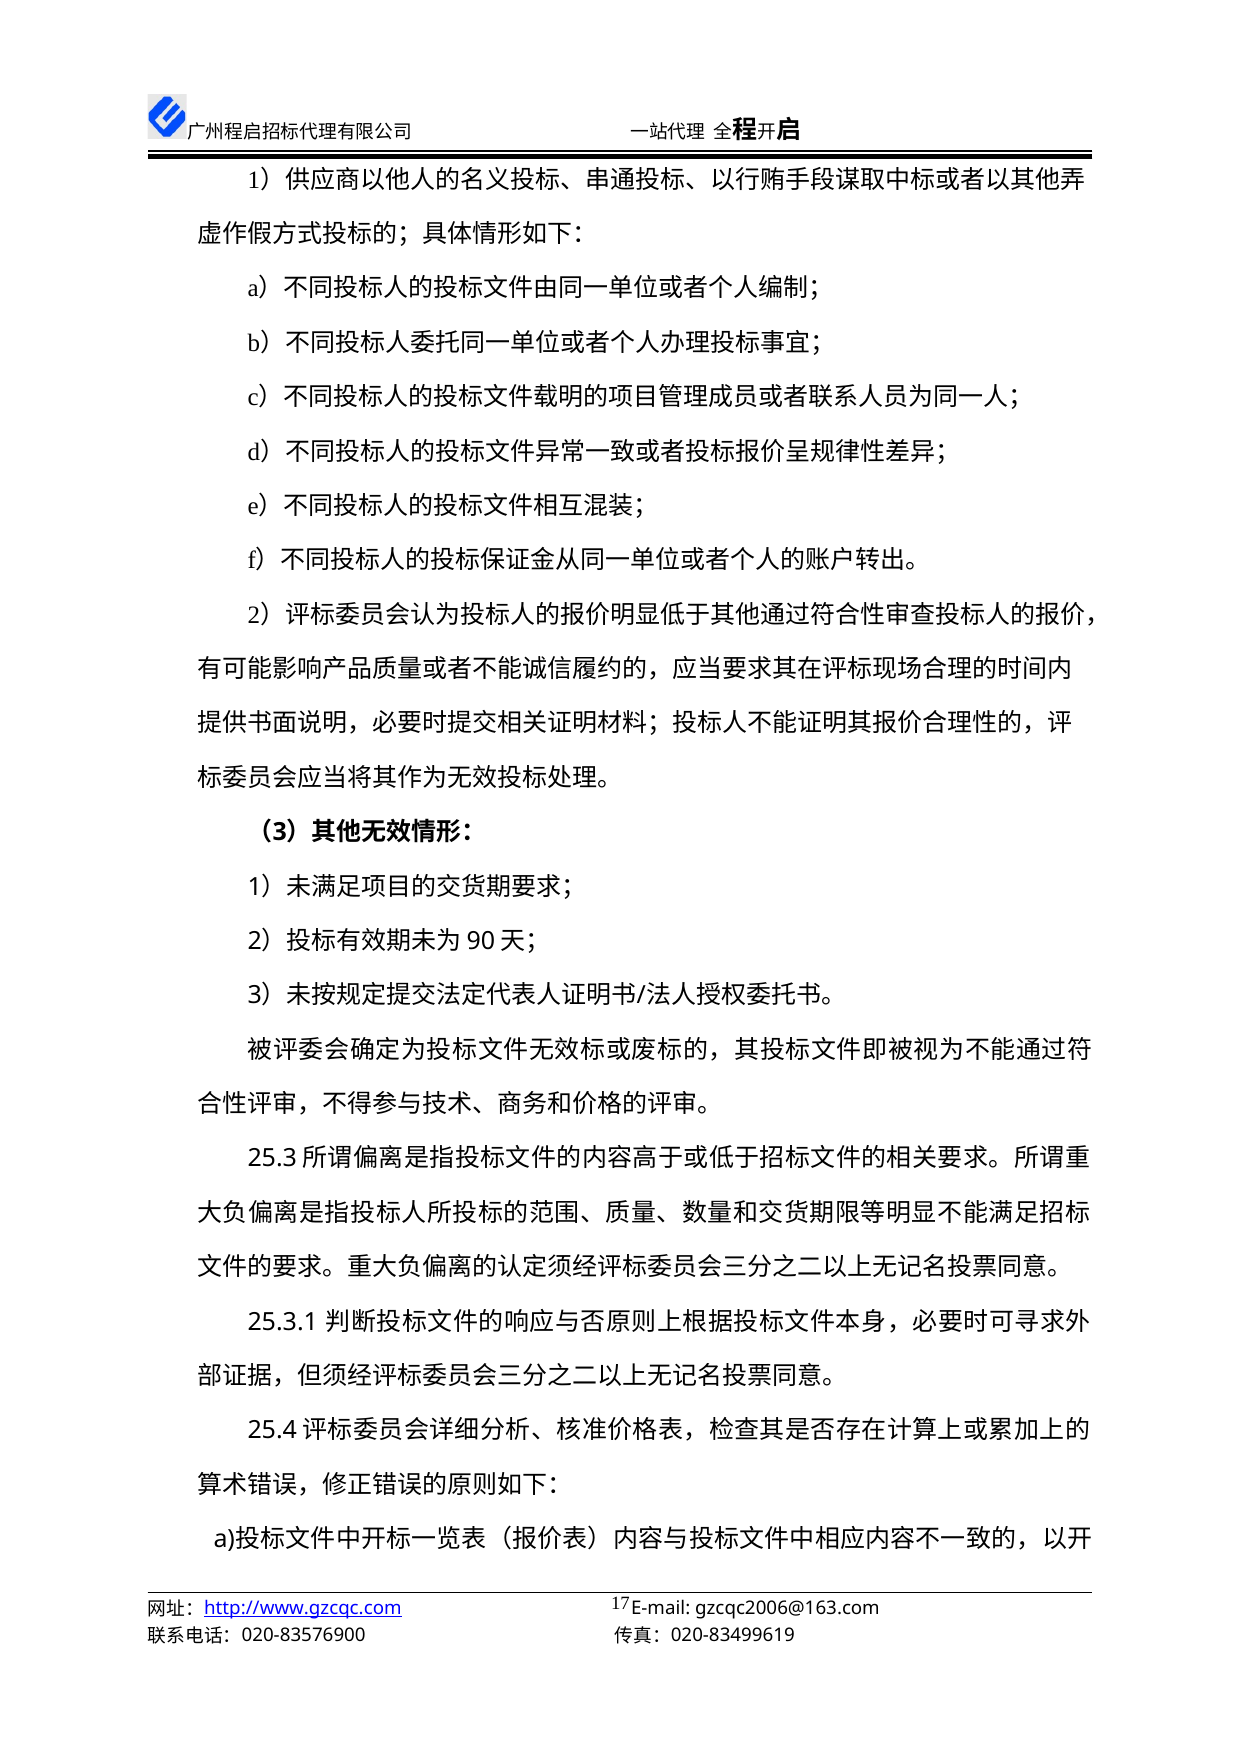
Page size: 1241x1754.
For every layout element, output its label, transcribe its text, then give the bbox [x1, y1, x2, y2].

text 25.4评标委员会详细分析、核准价格表，检查其是否存在计算上或累加上的算术错误，修正错误的原则如下： [197, 1410, 1092, 1500]
text 2）评标委员会认为投标人的报价明显低于其他通过符合性审查投标人的报价，有可能影响产品质量或者不能诚信履约的，应当要求其在评标现场合理的时间内提供书面说明，必要时提交相关证明材料；投标人不能证明其报价合理性的，评标委员会应当将其作为无效投标处理。 [197, 594, 1092, 793]
text 被评委会确定为投标文件无效标或废标的，其投标文件即被视为不能通过符合性评审，不得参与技术、商务和价格的评审。 [197, 1029, 1092, 1120]
text 3）未按规定提交法定代表人证明书/法人授权委托书。 [197, 975, 1092, 1011]
text a）不同投标人的投标文件由同一单位或者个人编制； [197, 268, 1092, 304]
text 25.3所谓偏离是指投标文件的内容高于或低于招标文件的相关要求。所谓重大负偏离是指投标人所投标的范围、质量、数量和交货期限等明显不能满足招标文件的要求。重大负偏离的认定须经评标委员会三分之二以上无记名投票同意。 [197, 1138, 1092, 1283]
text b）不同投标人委托同一单位或者个人办理投标事宜； [197, 322, 1092, 358]
text 2）投标有效期未为90天； [197, 920, 1092, 957]
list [213, 1518, 1092, 1555]
text 25.3.1 判断投标文件的响应与否原则上根据投标文件本身，必要时可寻求外部证据，但须经评标委员会三分之二以上无记名投票同意。 [197, 1301, 1092, 1392]
text d）不同投标人的投标文件异常一致或者投标报价呈规律性差异； [197, 431, 1092, 467]
text c）不同投标人的投标文件载明的项目管理成员或者联系人员为同一人； [197, 377, 1092, 413]
text （3）其他无效情形： [197, 812, 1092, 848]
picture [147, 94, 187, 139]
text 1）供应商以他人的名义投标、串通投标、以行贿手段谋取中标或者以其他弄虚作假方式投标的；具体情形如下： [197, 159, 1092, 250]
text f）不同投标人的投标保证金从同一单位或者个人的账户转出。 [197, 540, 1092, 576]
text e）不同投标人的投标文件相互混装； [197, 485, 1092, 522]
text 1）未满足项目的交货期要求； [197, 866, 1092, 902]
